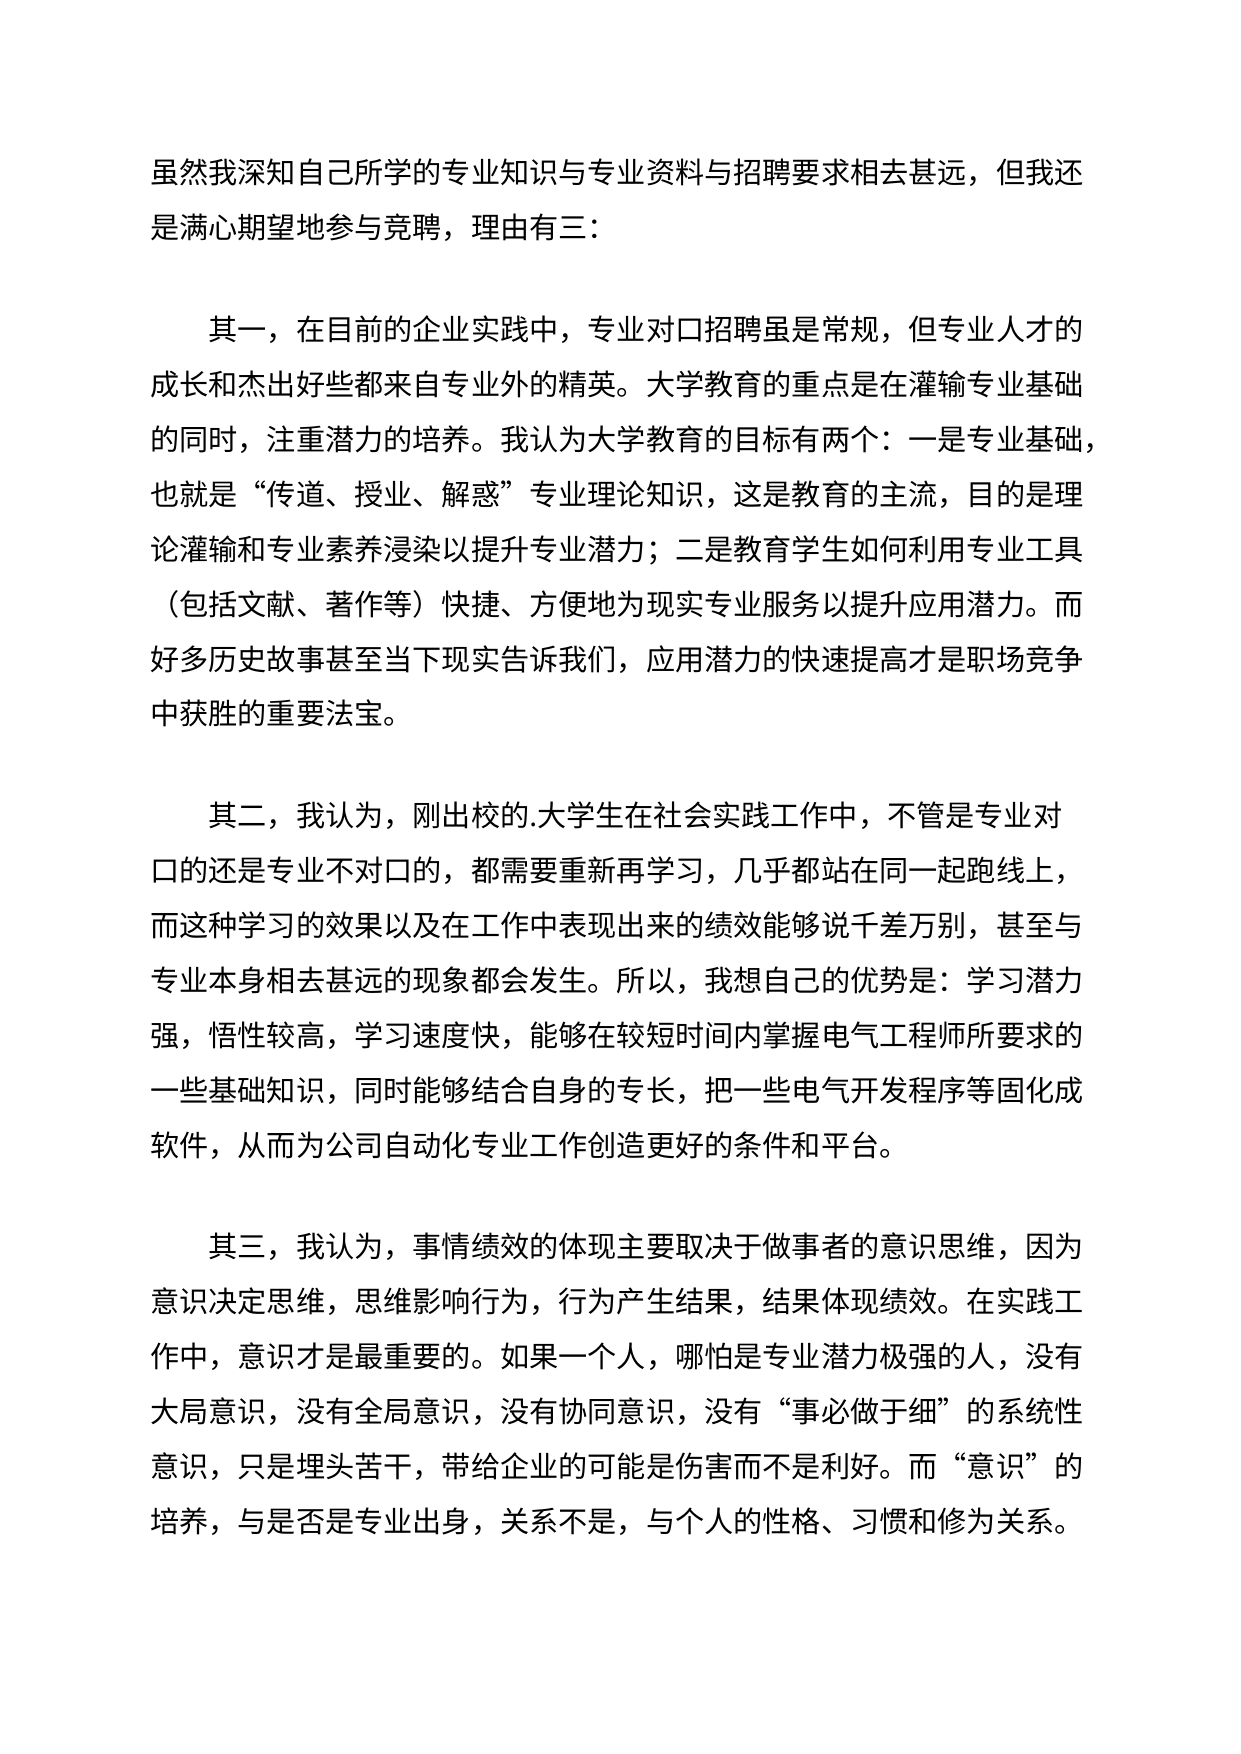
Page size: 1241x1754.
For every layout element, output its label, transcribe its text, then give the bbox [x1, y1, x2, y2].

text 其二，我认为，刚出校的.大学生在社会实践工作中，不管是专业对口的还是专业不对口的，都需要重新再学习，几乎都站在同一起跑线上，而这种学习的效果以及在工作中表现出来的绩效能够说千差万别，甚至与专业本身相去甚远的现象都会发生。所以，我想自己的优势是：学习潜力强，悟性较高，学习速度快，能够在较短时间内掌握电气工程师所要求的一些基础知识，同时能够结合自身的专长，把一些电气开发程序等固化成软件，从而为公司自动化专业工作创造更好的条件和平台。 [150, 793, 1090, 1164]
text 其三，我认为，事情绩效的体现主要取决于做事者的意识思维，因为意识决定思维，思维影响行为，行为产生结果，结果体现绩效。在实践工作中，意识才是最重要的。如果一个人，哪怕是专业潜力极强的人，没有大局意识，没有全局意识，没有协同意识，没有“事必做于细”的系统性意识，只是埋头苦干，带给企业的可能是伤害而不是利好。而“意识”的培养，与是否是专业出身，关系不是，与个人的性格、习惯和修为关系。 [150, 1224, 1090, 1541]
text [150, 150, 1090, 247]
text 其一，在目前的企业实践中，专业对口招聘虽是常规，但专业人才的成长和杰出好些都来自专业外的精英。大学教育的重点是在灌输专业基础的同时，注重潜力的培养。我认为大学教育的目标有两个：一是专业基础，也就是“传道、授业、解惑”专业理论知识，这是教育的主流，目的是理论灌输和专业素养浸染以提升专业潜力；二是教育学生如何利用专业工具（包括文献、著作等）快捷、方便地为现实专业服务以提升应用潜力。而好多历史故事甚至当下现实告诉我们，应用潜力的快速提高才是职场竞争中获胜的重要法宝。 [150, 307, 1090, 733]
